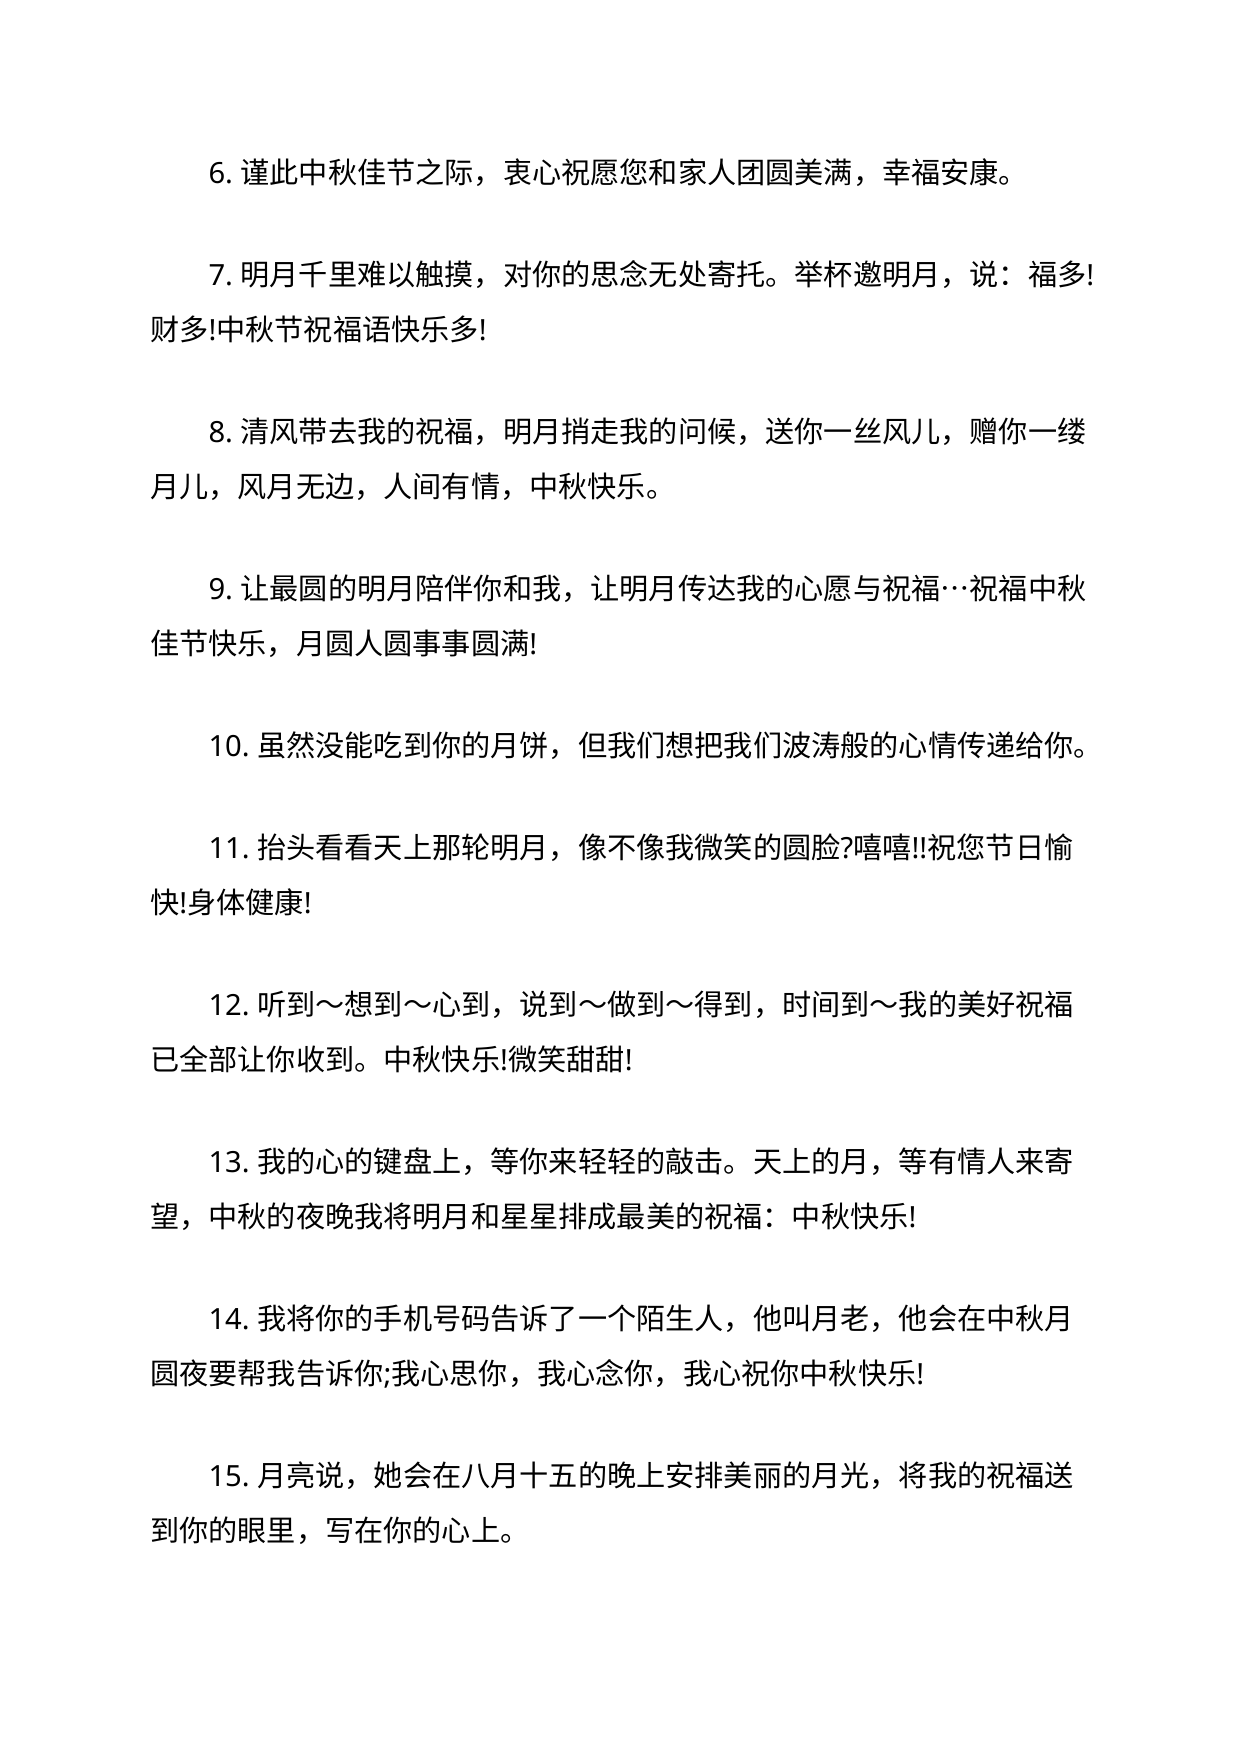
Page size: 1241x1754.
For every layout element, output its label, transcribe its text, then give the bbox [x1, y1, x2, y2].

text 8. 清风带去我的祝福，明月捎走我的问候，送你一丝风儿，赠你一缕月儿，风月无边，人间有情，中秋快乐。 [150, 409, 1090, 506]
text 12. 听到～想到～心到，说到～做到～得到，时间到～我的美好祝福已全部让你收到。中秋快乐!微笑甜甜! [150, 982, 1090, 1079]
text 15. 月亮说，她会在八月十五的晚上安排美丽的月光，将我的祝福送到你的眼里，写在你的心上。 [150, 1453, 1090, 1550]
text 9. 让最圆的明月陪伴你和我，让明月传达我的心愿与祝福…祝福中秋佳节快乐，月圆人圆事事圆满! [150, 566, 1090, 663]
text 14. 我将你的手机号码告诉了一个陌生人，他叫月老，他会在中秋月圆夜要帮我告诉你;我心思你，我心念你，我心祝你中秋快乐! [150, 1296, 1090, 1393]
text 6. 谨此中秋佳节之际，衷心祝愿您和家人团圆美满，幸福安康。 [150, 150, 1090, 192]
text 13. 我的心的键盘上，等你来轻轻的敲击。天上的月，等有情人来寄望，中秋的夜晚我将明月和星星排成最美的祝福：中秋快乐! [150, 1139, 1090, 1236]
text 11. 抬头看看天上那轮明月，像不像我微笑的圆脸?嘻嘻!!祝您节日愉快!身体健康! [150, 825, 1090, 922]
text 10. 虽然没能吃到你的月饼，但我们想把我们波涛般的心情传递给你。 [150, 723, 1090, 765]
text 7. 明月千里难以触摸，对你的思念无处寄托。举杯邀明月，说：福多!财多!中秋节祝福语快乐多! [150, 252, 1090, 349]
